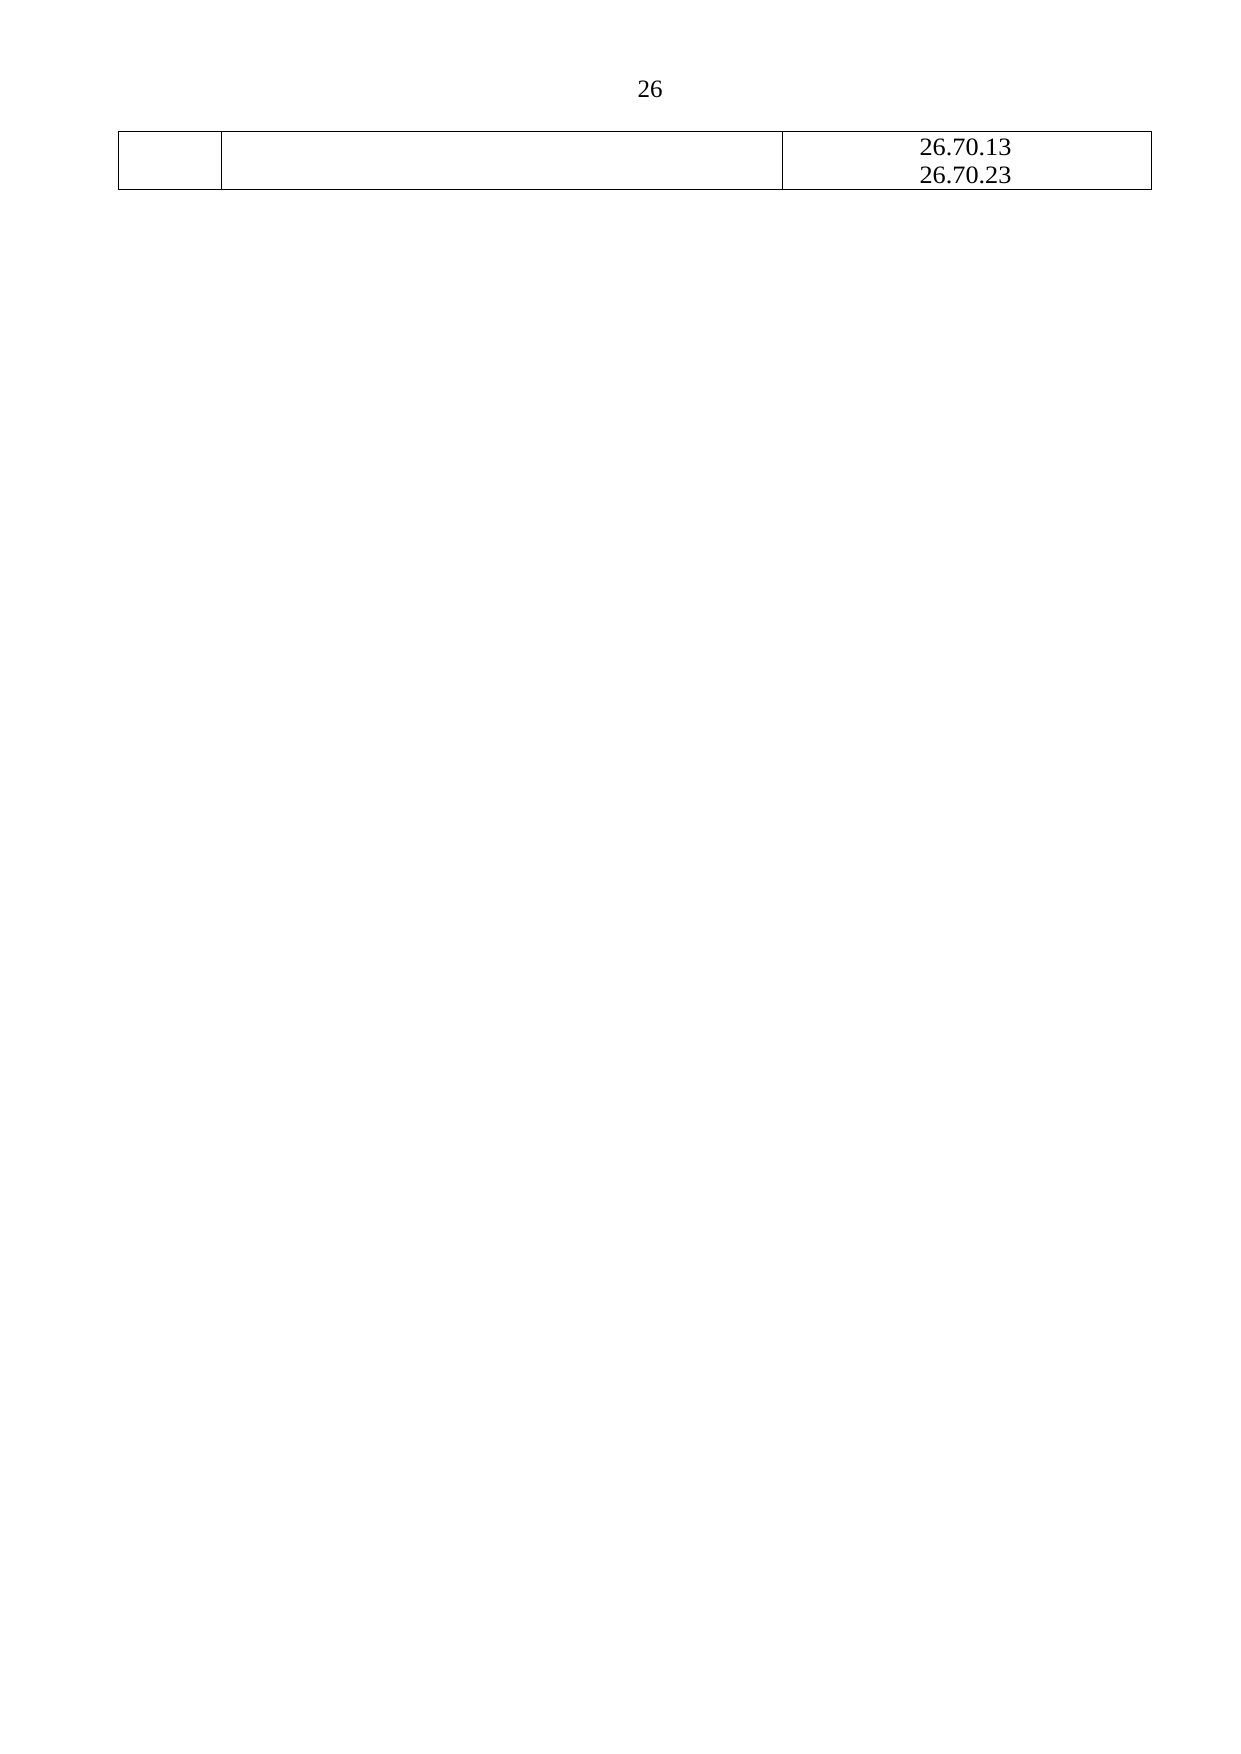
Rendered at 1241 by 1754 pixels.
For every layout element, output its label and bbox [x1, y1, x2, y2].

table_cell [119, 132, 221, 189]
table_cell [783, 132, 1151, 189]
table_cell [222, 132, 782, 189]
